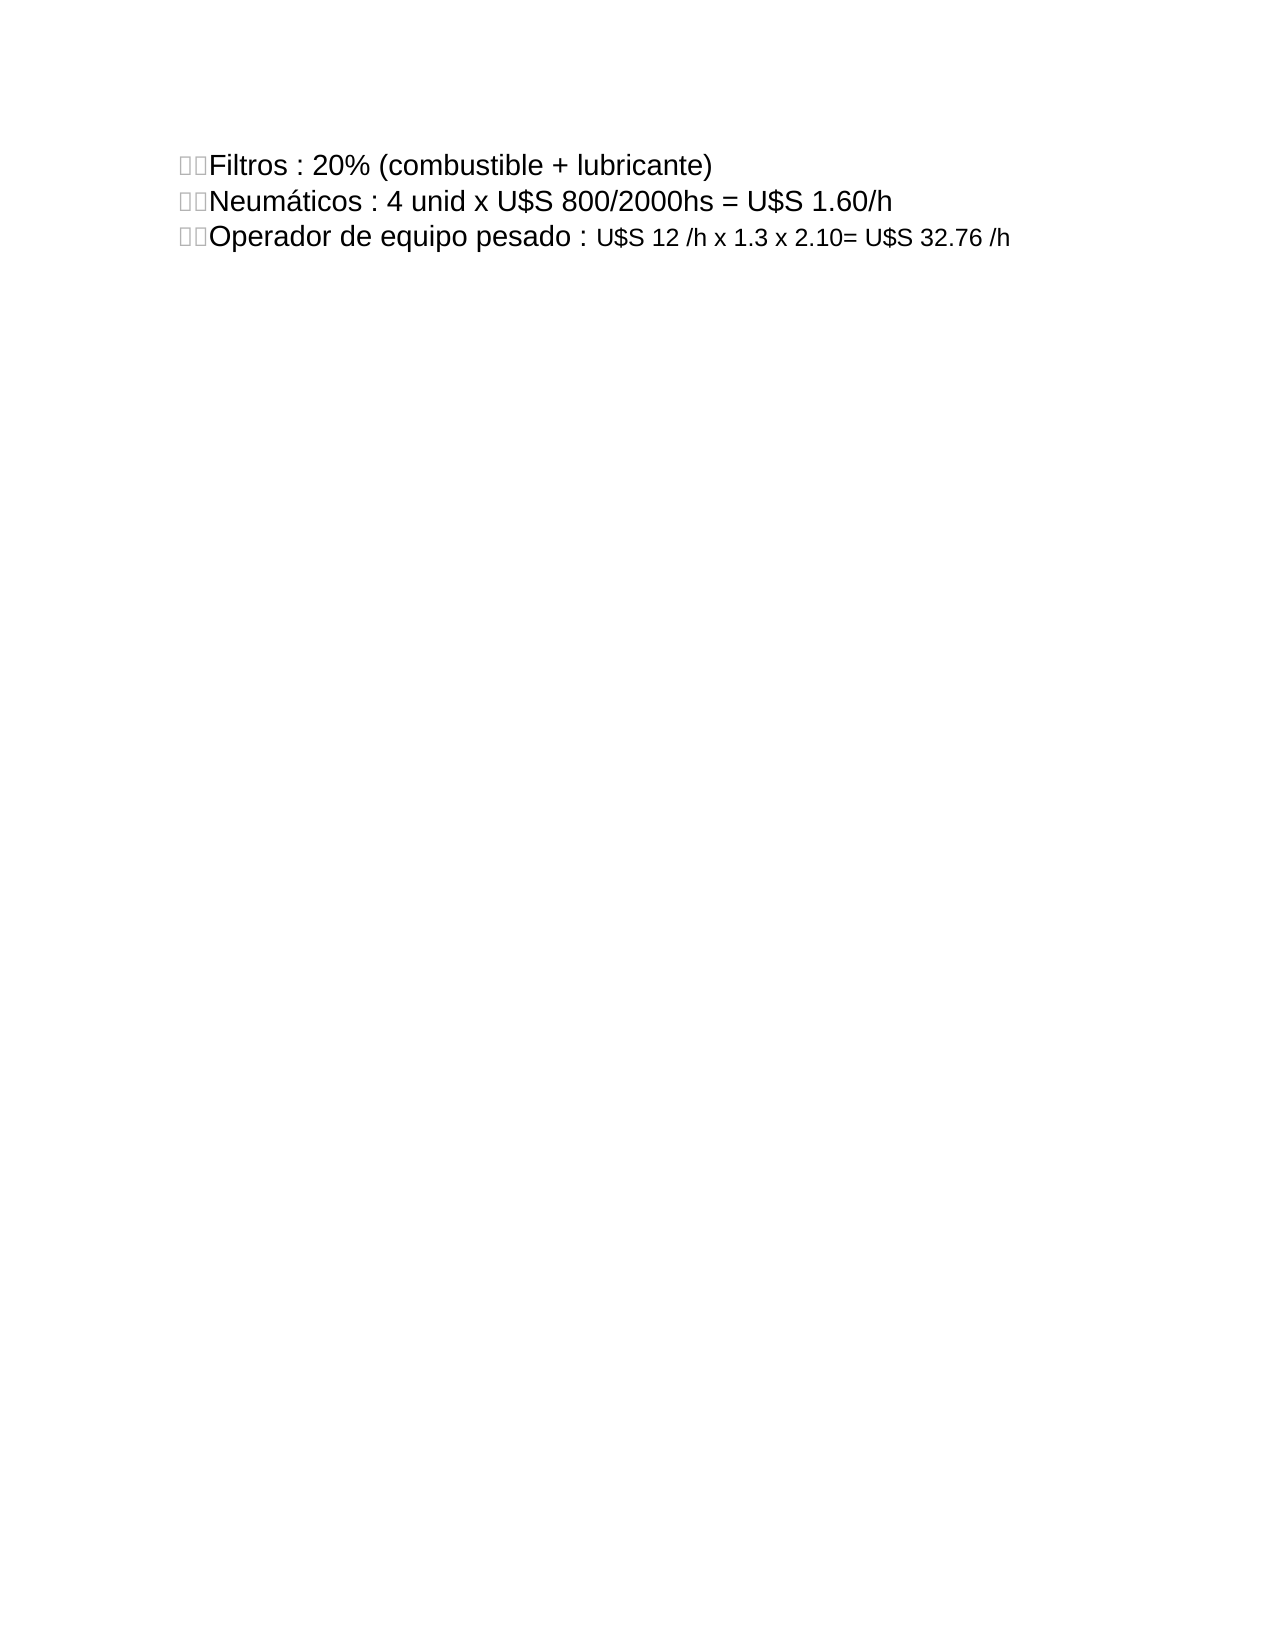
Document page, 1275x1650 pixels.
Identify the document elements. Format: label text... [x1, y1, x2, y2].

text Filtros : 20% (combustible + lubricante) [177, 148, 1098, 183]
text Neumáticos : 4 unid x U$S 800/2000hs = U$S 1.60/h [177, 183, 1098, 219]
text Operador de equipo pesado : U$S 12 /h x 1.3 x 2.10= U$S 32.76 /h [177, 219, 1098, 254]
